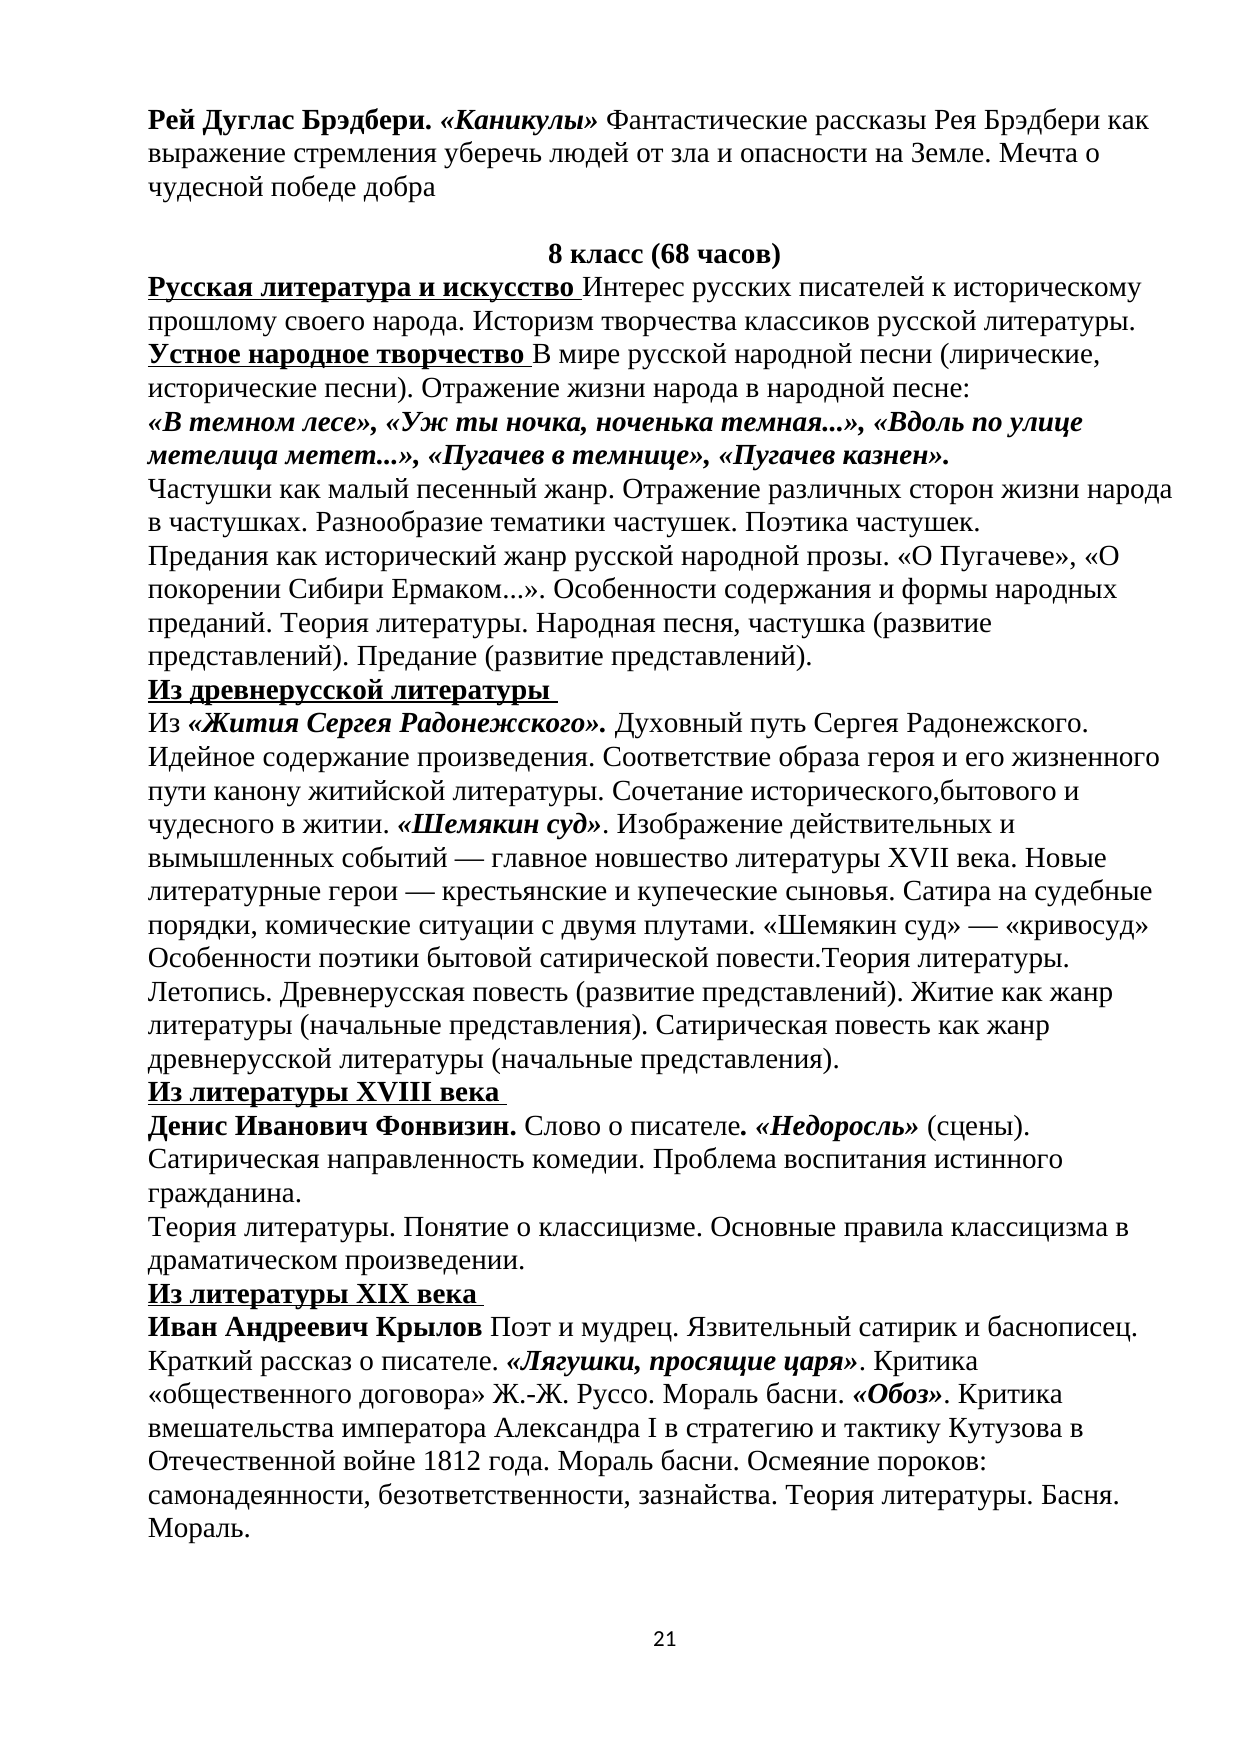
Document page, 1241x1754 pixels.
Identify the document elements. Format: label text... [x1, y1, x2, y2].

text Денис Иванович Фонвизин. Слово о писателе. «Недоросль» (сцены). Сатирическая направленность комедии. Проблема воспитания истинного гражданина. [148, 1108, 1181, 1209]
text Из литературы XIX века [148, 1276, 1181, 1309]
text «В темном лесе», «Уж ты ночка, ноченька темная...», «Вдоль по улице метелица метет...», «Пугачев в темнице», «Пугачев казнен». [148, 404, 1181, 471]
text Теория литературы. Понятие о классицизме. Основные правила классицизма в драматическом произведении. [148, 1209, 1181, 1276]
text 8 класс (68 часов) [148, 236, 1181, 269]
text Устное народное творчество В мире русской народной песни (лирические, исторические песни). Отражение жизни народа в народной песне: [148, 337, 1181, 404]
text Рей Дуглас Брэдбери. «Каникулы» Фантастические рассказы Рея Брэдбери как выражение стремления уберечь людей от зла и опасности на Земле. Мечта о чудесной победе добра [148, 102, 1181, 202]
text Предания как исторический жанр русской народной прозы. «О Пугачеве», «О покорении Сибири Ермаком...». Особенности содержания и формы народных преданий. Теория литературы. Народная песня, частушка (развитие представлений). Предание (развитие представлений). [148, 538, 1181, 672]
text Русская литература и искусство Интерес русских писателей к историческому прошлому своего народа. Историзм творчества классиков русской литературы. [148, 269, 1180, 337]
text Из древнерусской литературы [148, 672, 1181, 706]
text Частушки как малый песенный жанр. Отражение различных сторон жизни народа в частушках. Разнообразие тематики частушек. Поэтика частушек. [148, 471, 1181, 538]
text Из «Жития Сергея Радонежского». Духовный путь Сергея Радонежского. Идейное содержание произведения. Соответствие образа героя и его жизненного пути канону житийской литературы. Сочетание исторического,бытового и чудесного в житии. «Шемякин суд». Изображение действительных и вымышленных событий — главное новшество литературы XVII века. Новые литературные герои — крестьянские и купеческие сыновья. Сатира на судебные порядки, комические ситуации с двумя плутами. «Шемякин суд» — «кривосуд» Особенности поэтики бытовой сатирической повести.Теория литературы. Летопись. Древнерусская повесть (развитие представлений). Житие как жанр литературы (начальные представления). Сатирическая повесть как жанр древнерусской литературы (начальные представления). [148, 706, 1181, 1074]
text Иван Андреевич Крылов Поэт и мудрец. Язвительный сатирик и баснописец. Краткий рассказ о писателе. «Лягушки, просящие царя». Критика «общественного договора» Ж.-Ж. Руссо. Мораль басни. «Обоз». Критика вмешательства императора Александра I в стратегию и тактику Кутузова в Отечественной войне 1812 года. Мораль басни. Осмеяние пороков: самонадеянности, безответственности, зазнайства. Теория литературы. Басня. Мораль. [148, 1309, 1181, 1544]
text Из литературы XVIII века [148, 1074, 1181, 1108]
